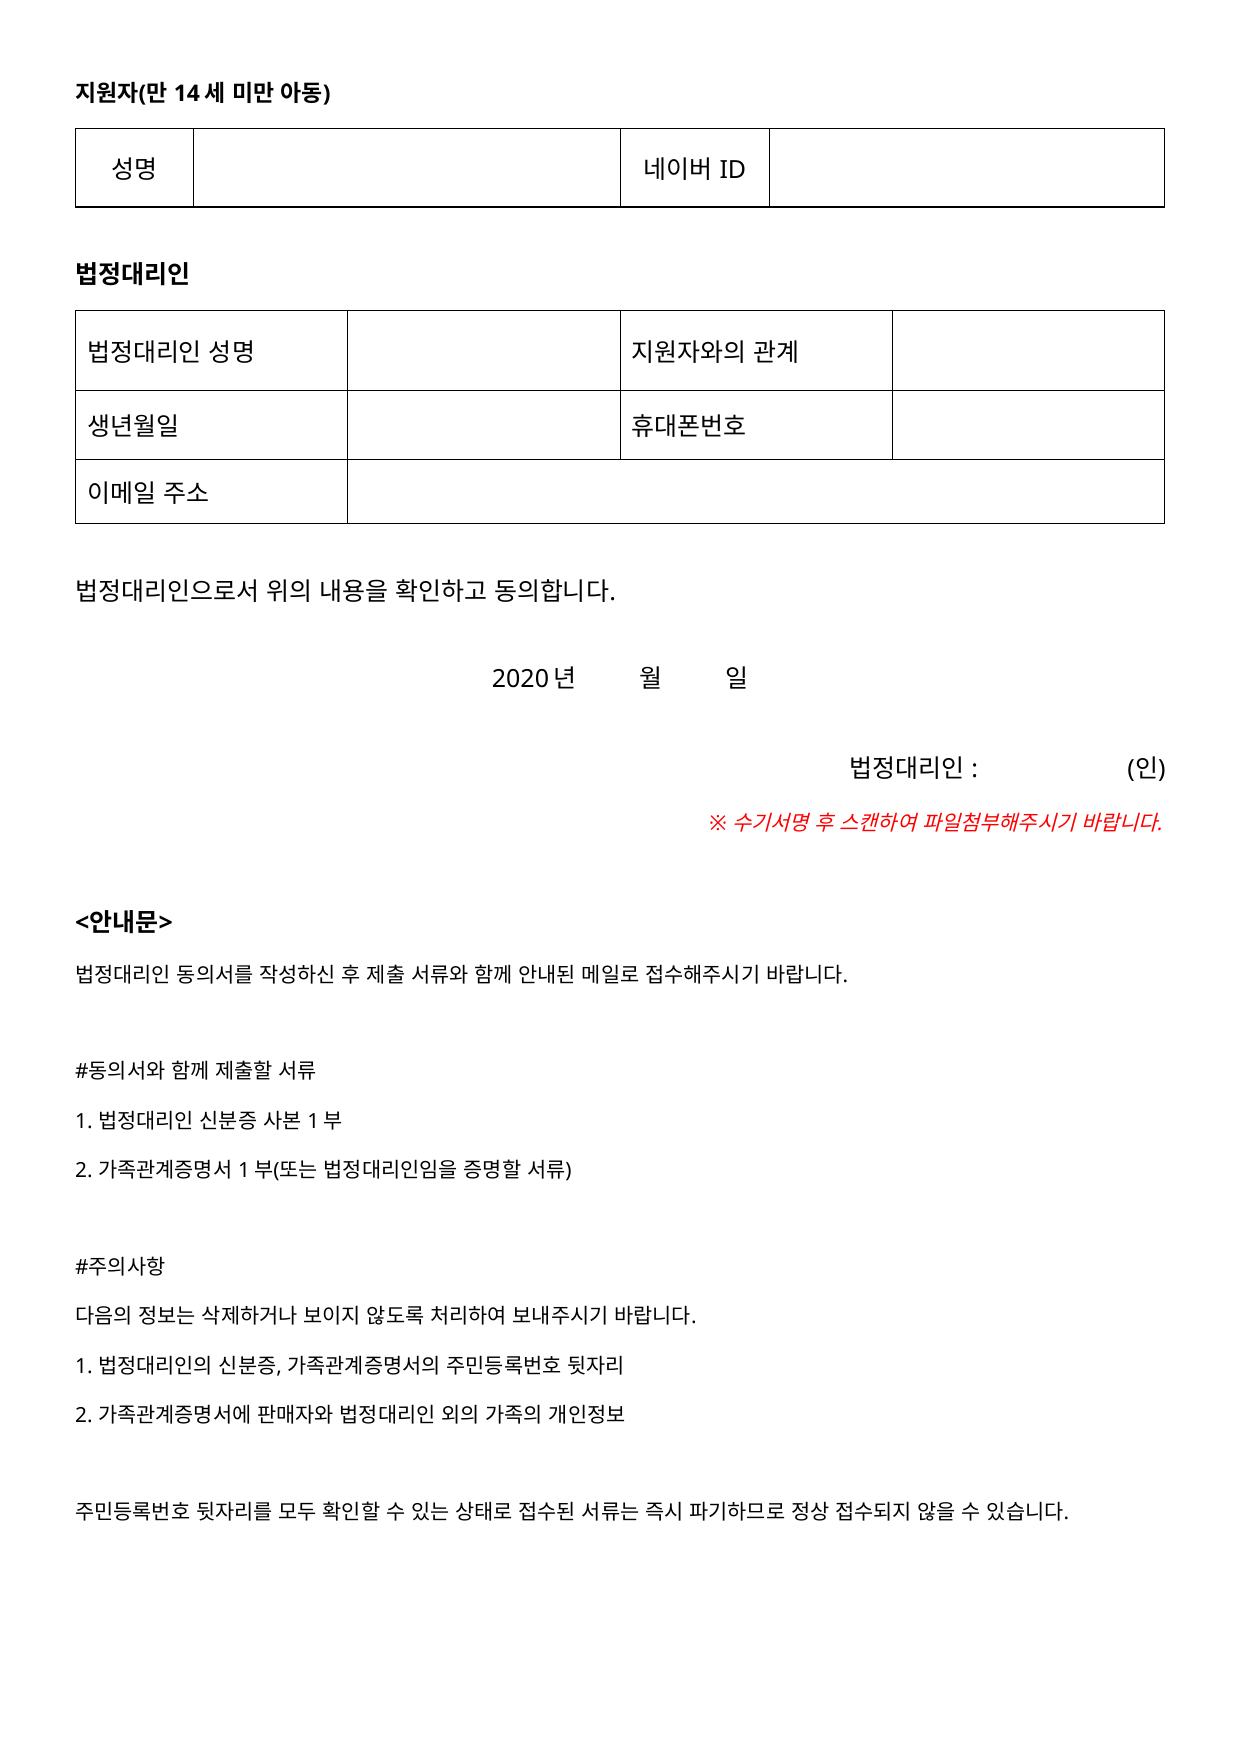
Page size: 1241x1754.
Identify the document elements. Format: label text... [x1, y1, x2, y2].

table_header 네이버 ID [621, 129, 769, 206]
text 2. 가족관계증명서에 판매자와 법정대리인 외의 가족의 개인정보 [75, 1398, 1165, 1429]
text 법정대리인 [75, 255, 1165, 291]
text 주민등록번호 뒷자리를 모두 확인할 수 있는 상태로 접수된 서류는 즉시 파기하므로 정상 접수되지 않을 수 있습니다. [75, 1495, 1165, 1525]
text 지원자(만 14세 미만 아동) [75, 75, 1165, 108]
table_cell [893, 391, 1164, 458]
text 법정대리인 동의서를 작성하신 후 제출 서류와 함께 안내된 메일로 접수해주시기 바랍니다. [75, 958, 1165, 988]
table_cell [348, 391, 620, 458]
table_header [348, 311, 620, 390]
table_header [194, 129, 620, 206]
table_cell 이메일 주소 [76, 460, 347, 523]
text 법정대리인 : (인) [75, 749, 1165, 785]
table_header [893, 311, 1164, 390]
text #동의서와 함께 제출할 서류 [75, 1055, 1165, 1085]
table_cell 생년월일 [76, 391, 347, 458]
table_header [770, 129, 1164, 206]
text 2. 가족관계증명서 1부(또는 법정대리인임을 증명할 서류) [75, 1153, 1165, 1184]
table_cell 휴대폰번호 [621, 391, 892, 458]
table_header 성명 [76, 129, 193, 206]
table_header 법정대리인 성명 [76, 311, 347, 390]
text 1. 법정대리인의 신분증, 가족관계증명서의 주민등록번호 뒷자리 [75, 1349, 1165, 1379]
text 다음의 정보는 삭제하거나 보이지 않도록 처리하여 보내주시기 바랍니다. [75, 1299, 1165, 1330]
table_header 지원자와의 관계 [621, 311, 892, 390]
text 법정대리인으로서 위의 내용을 확인하고 동의합니다. [75, 572, 1165, 608]
text #주의사항 [75, 1250, 1165, 1281]
text <안내문> [75, 902, 1165, 939]
table_cell [348, 460, 1164, 523]
text 1. 법정대리인 신분증 사본 1부 [75, 1104, 1165, 1134]
text 2020년 월 일 [75, 658, 1165, 694]
text ※ 수기서명 후 스캔하여 파일첨부해주시기 바랍니다. [75, 807, 1165, 837]
